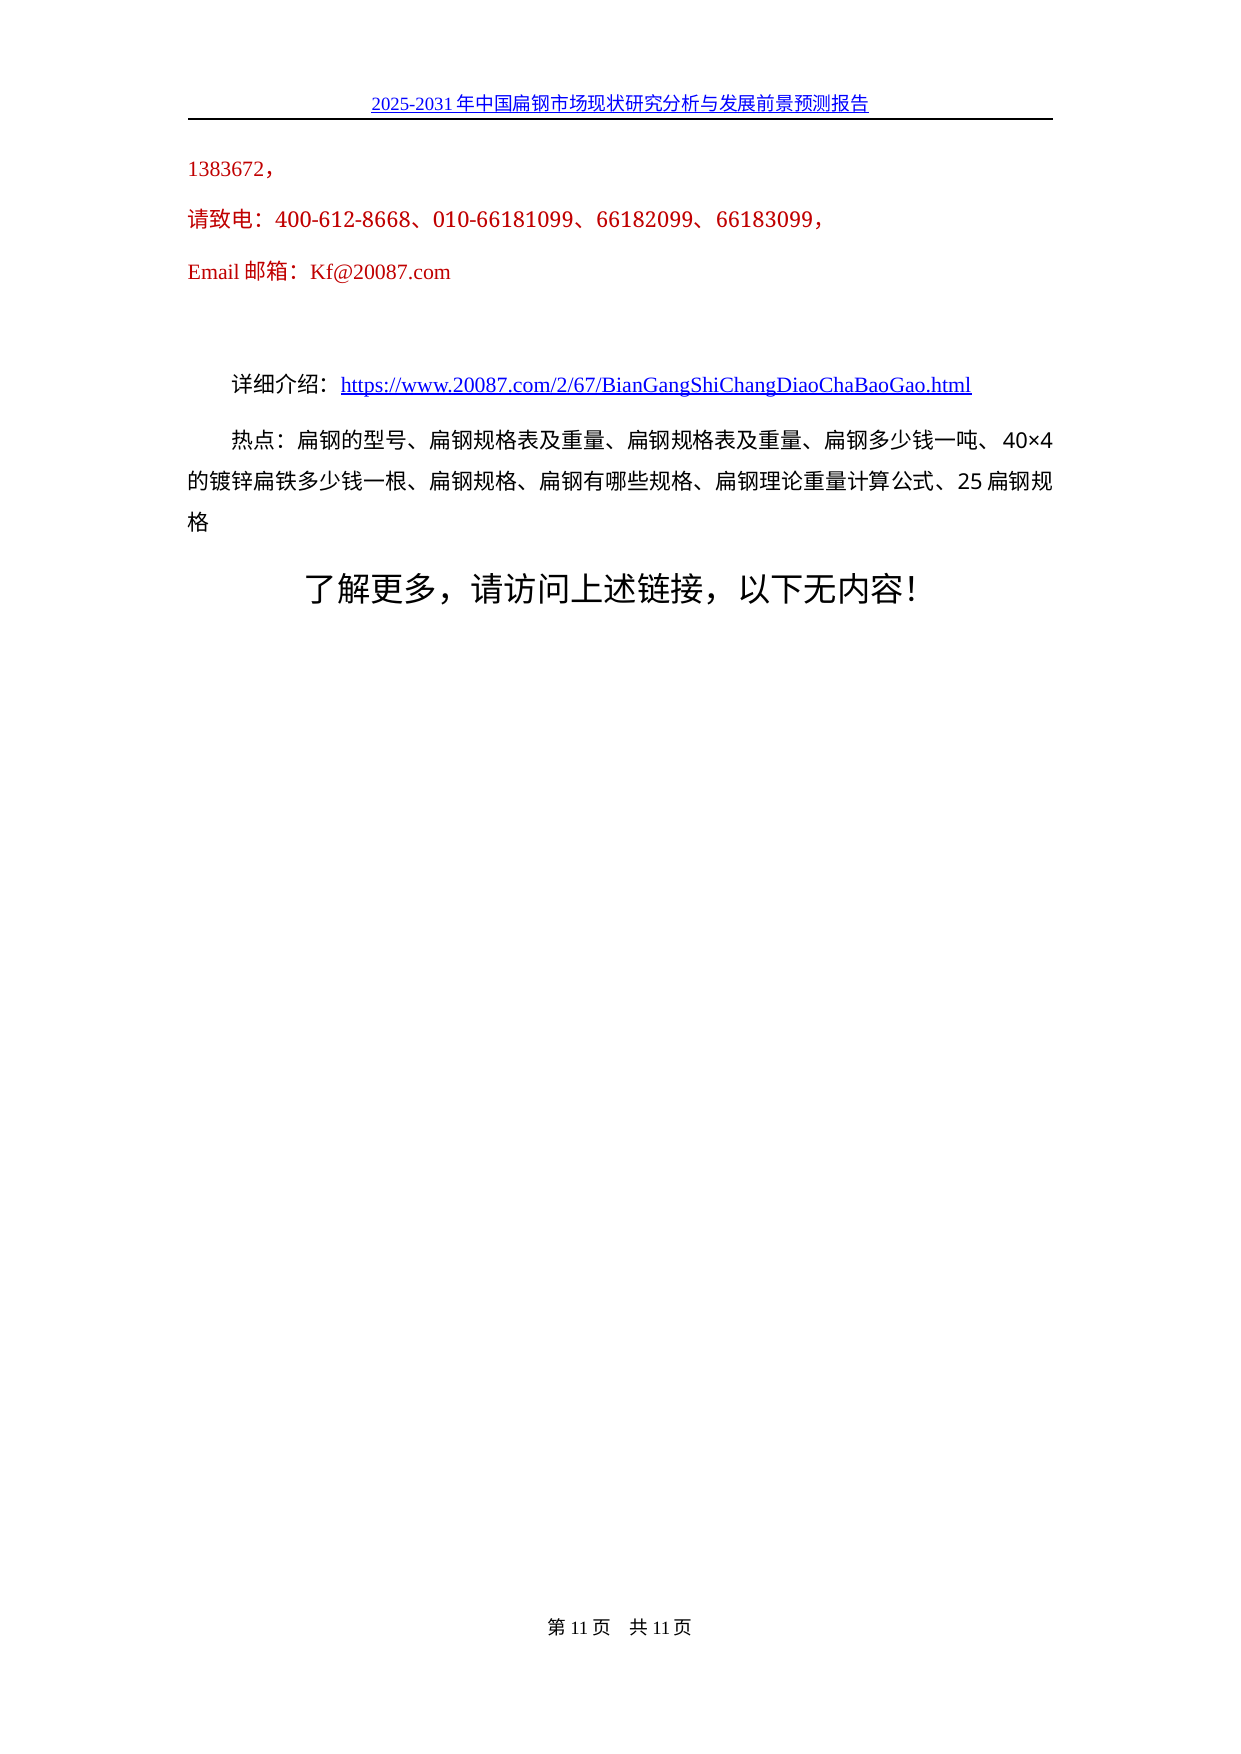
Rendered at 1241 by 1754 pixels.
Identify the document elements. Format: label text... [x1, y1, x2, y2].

title 了解更多，请访问上述链接，以下无内容！ [187, 554, 1053, 619]
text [187, 150, 1053, 183]
text 热点：扁钢的型号、扁钢规格表及重量、扁钢规格表及重量、扁钢多少钱一吨、40×4的镀锌扁铁多少钱一根、扁钢规格、扁钢有哪些规格、扁钢理论重量计算公式、25扁钢规格 [187, 423, 1053, 537]
text Email邮箱：Kf@20087.com [187, 253, 1053, 286]
text 请致电：400-612-8668、010-66181099、66182099、66183099， [187, 202, 1053, 234]
text 详细介绍：https://www.20087.com/2/67/BianGangShiChangDiaoChaBaoGao.html [187, 366, 1053, 399]
